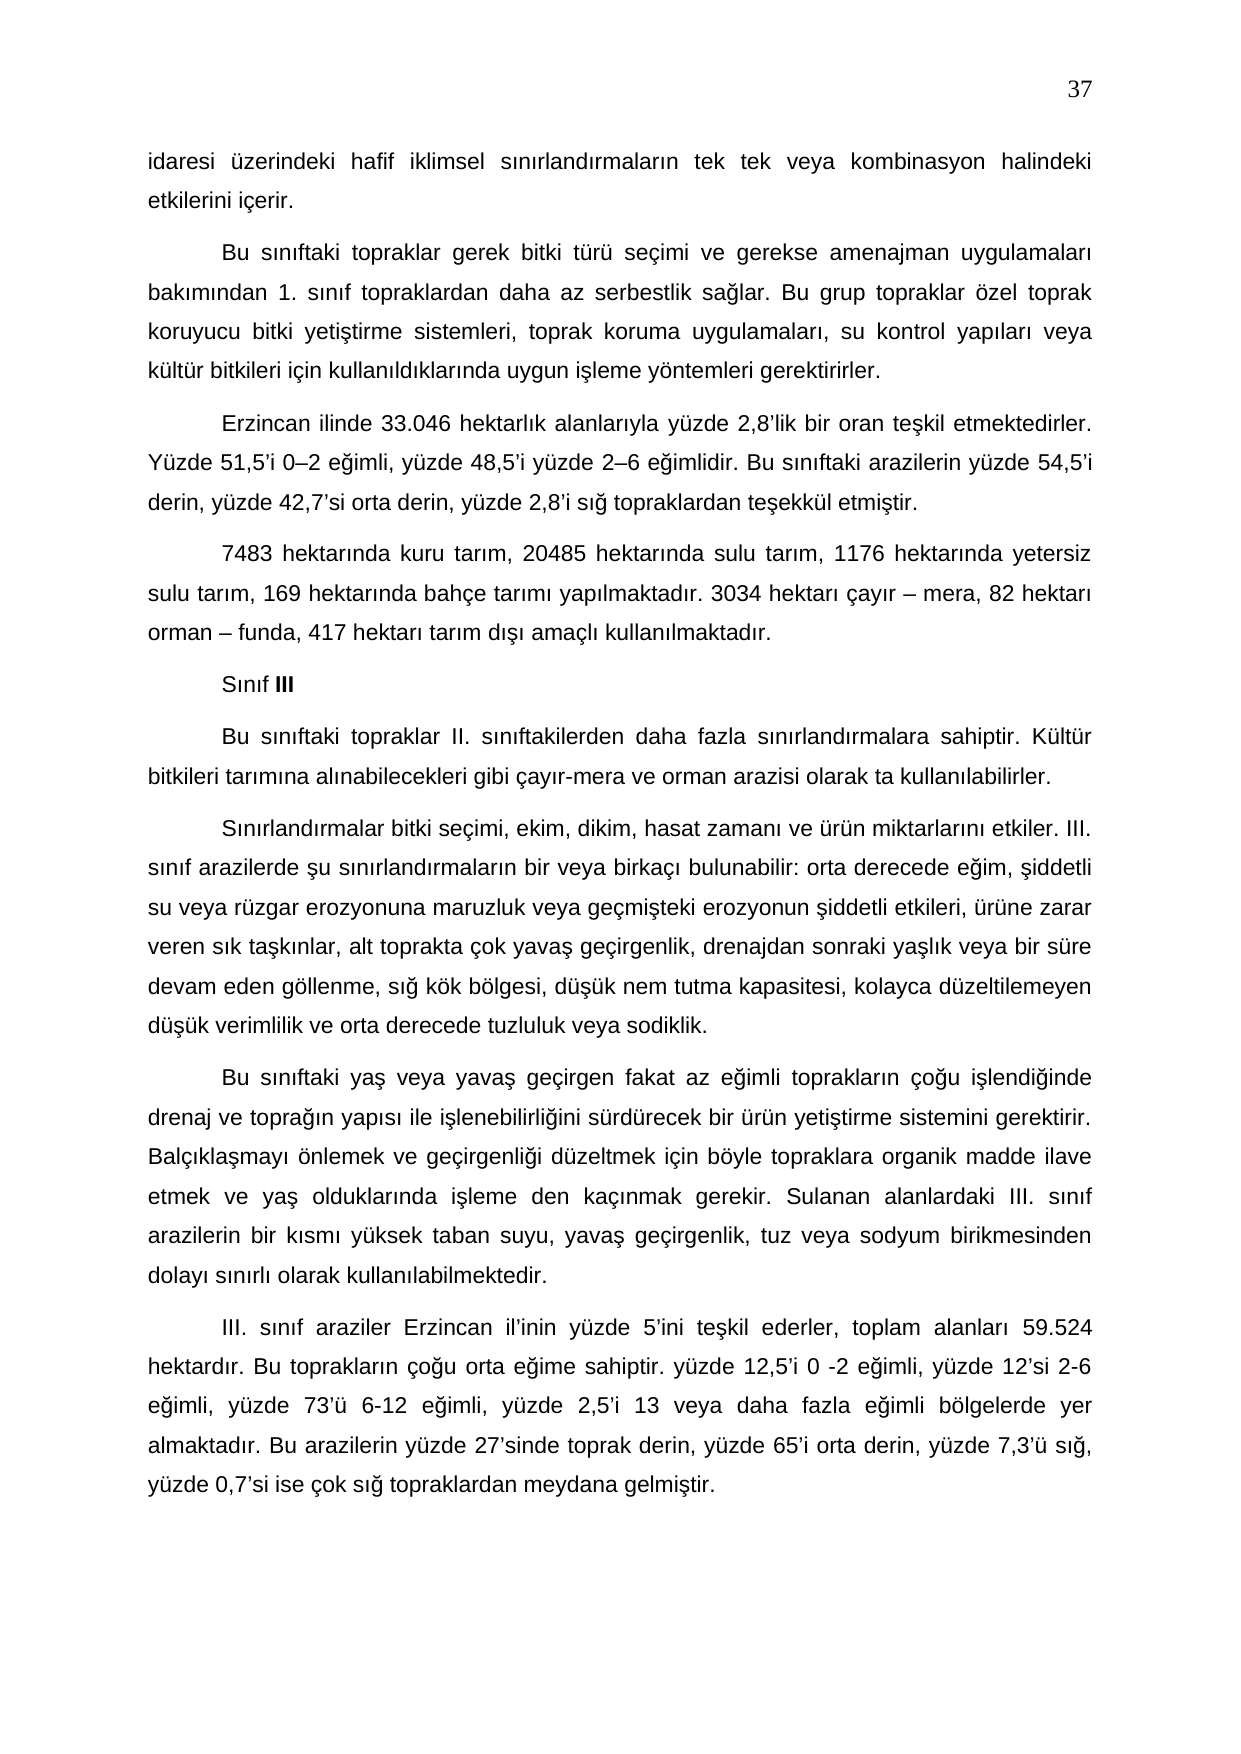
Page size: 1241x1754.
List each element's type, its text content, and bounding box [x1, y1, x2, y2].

text Sınırlandırmalar bitki seçimi, ekim, dikim, hasat zamanı ve ürün miktarlarını etkiler. III. sınıf arazilerde şu sınırlandırmaların bir veya birkaçı bulunabilir: orta derecede eğim, şiddetli su veya rüzgar erozyonuna maruzluk veya geçmişteki erozyonun şiddetli etkileri, ürüne zarar veren sık taşkınlar, alt toprakta çok yavaş geçirgenlik, drenajdan sonraki yaşlık veya bir süre devam eden göllenme, sığ kök bölgesi, düşük nem tutma kapasitesi, kolayca düzeltilemeyen düşük verimlilik ve orta derecede tuzluluk veya sodiklik. [148, 815, 1093, 1038]
text Bu sınıftaki topraklar II. sınıftakilerden daha fazla sınırlandırmalara sahiptir. Kültür bitkileri tarımına alınabilecekleri gibi çayır-mera ve orman arazisi olarak ta kullanılabilirler. [148, 723, 1093, 789]
text 7483 hektarında kuru tarım, 20485 hektarında sulu tarım, 1176 hektarında yetersiz sulu tarım, 169 hektarında bahçe tarımı yapılmaktadır. 3034 hektarı çayır – mera, 82 hektarı orman – funda, 417 hektarı tarım dışı amaçlı kullanılmaktadır. [148, 540, 1093, 646]
text Bu sınıftaki yaş veya yavaş geçirgen fakat az eğimli toprakların çoğu işlendiğinde drenaj ve toprağın yapısı ile işlenebilirliğini sürdürecek bir ürün yetiştirme sistemini gerektirir. Balçıklaşmayı önlemek ve geçirgenliği düzeltmek için böyle topraklara organik madde ilave etmek ve yaş olduklarında işleme den kaçınmak gerekir. Sulanan alanlardaki III. sınıf arazilerin bir kısmı yüksek taban suyu, yavaş geçirgenlik, tuz veya sodyum birikmesinden dolayı sınırlı olarak kullanılabilmektedir. [148, 1064, 1093, 1288]
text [148, 148, 1093, 213]
text Erzincan ilinde 33.046 hektarlık alanlarıyla yüzde 2,8’lik bir oran teşkil etmektedirler. Yüzde 51,5’i 0–2 eğimli, yüzde 48,5’i yüzde 2–6 eğimlidir. Bu sınıftaki arazilerin yüzde 54,5’i derin, yüzde 42,7’si orta derin, yüzde 2,8’i sığ topraklardan teşekkül etmiştir. [148, 409, 1093, 515]
text Sınıf III [221, 671, 1093, 698]
text III. sınıf araziler Erzincan il’inin yüzde 5’ini teşkil ederler, toplam alanları 59.524 hektardır. Bu toprakların çoğu orta eğime sahiptir. yüzde 12,5’i 0 -2 eğimli, yüzde 12’si 2-6 eğimli, yüzde 73’ü 6-12 eğimli, yüzde 2,5’i 13 veya daha fazla eğimli bölgelerde yer almaktadır. Bu arazilerin yüzde 27’sinde toprak derin, yüzde 65’i orta derin, yüzde 7,3’ü sığ, yüzde 0,7’si ise çok sığ topraklardan meydana gelmiştir. [148, 1313, 1093, 1498]
text Bu sınıftaki topraklar gerek bitki türü seçimi ve gerekse amenajman uygulamaları bakımından 1. sınıf topraklardan daha az serbestlik sağlar. Bu grup topraklar özel toprak koruyucu bitki yetiştirme sistemleri, toprak koruma uygulamaları, su kontrol yapıları veya kültür bitkileri için kullanıldıklarında uygun işleme yöntemleri gerektirirler. [148, 239, 1093, 384]
